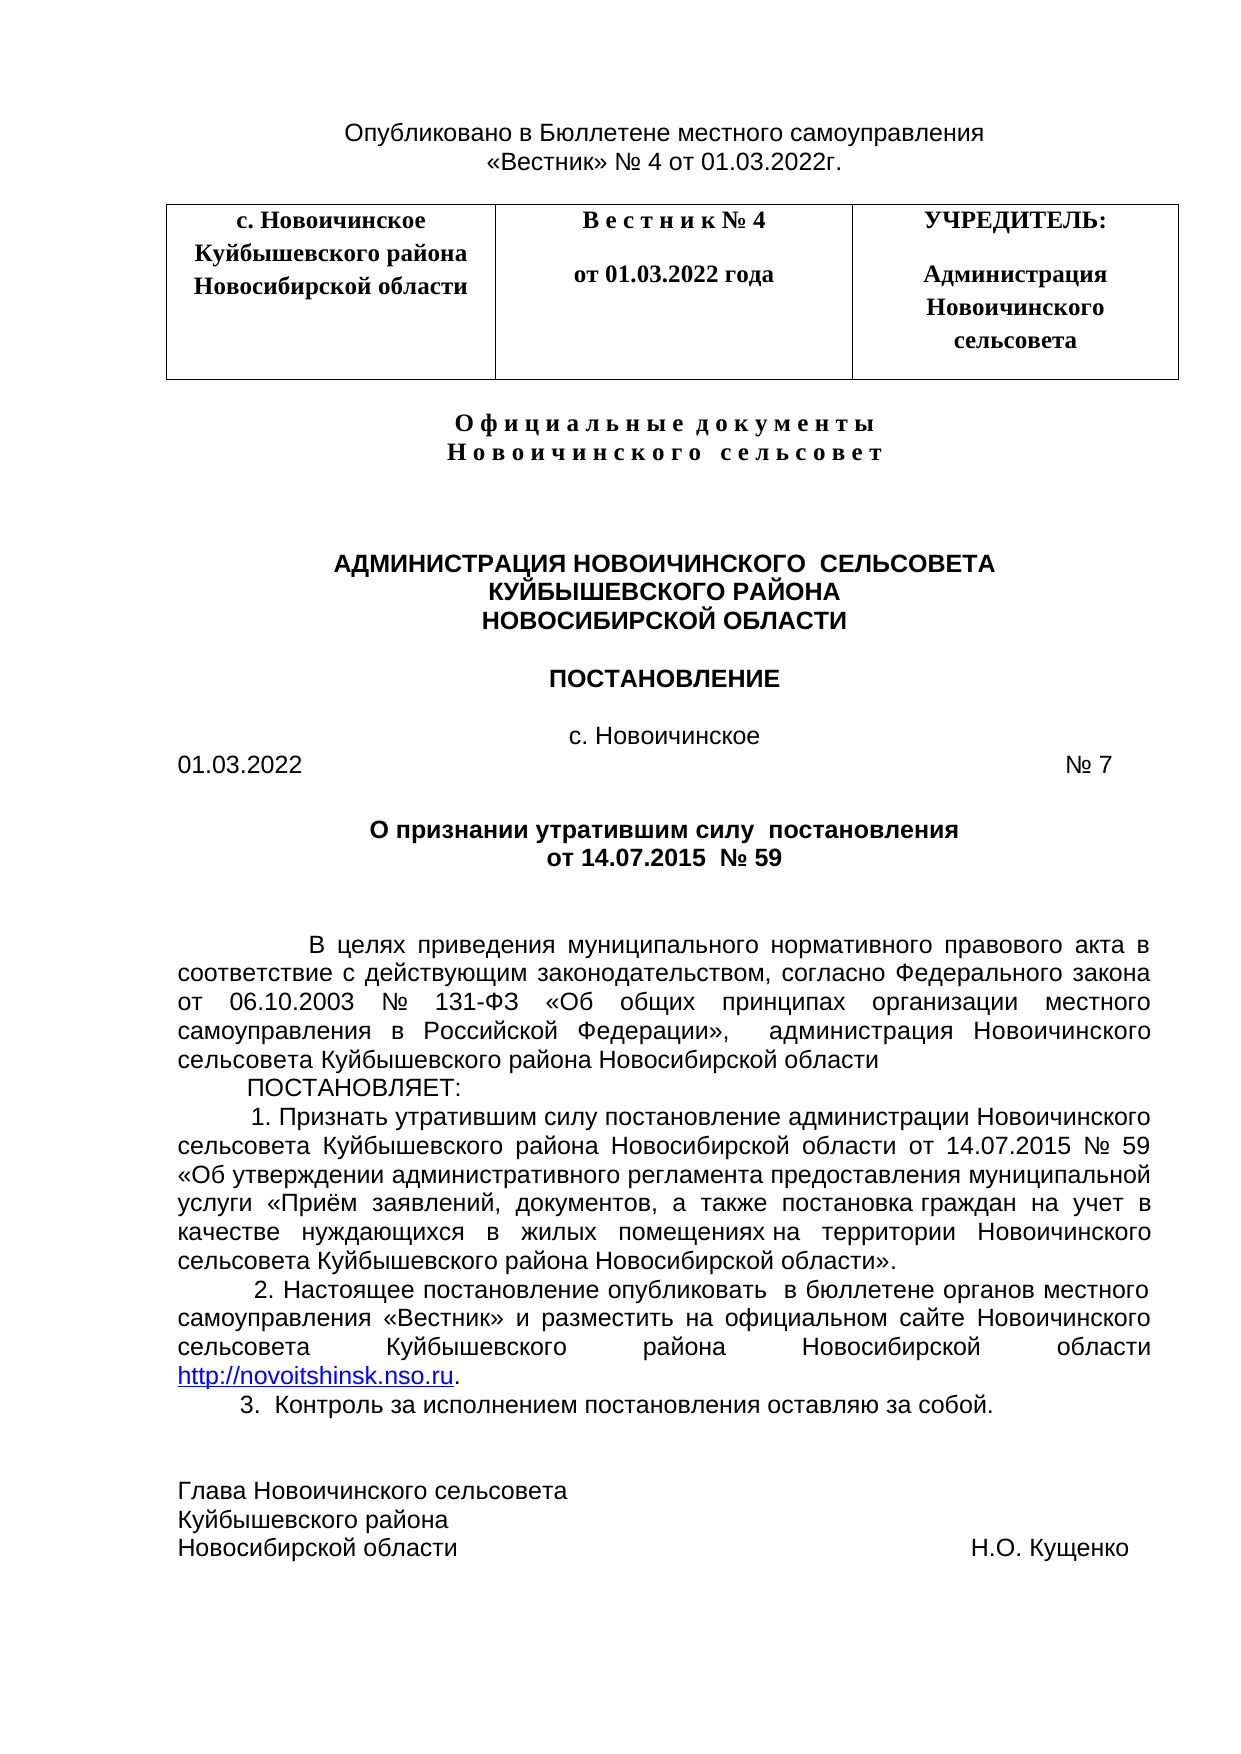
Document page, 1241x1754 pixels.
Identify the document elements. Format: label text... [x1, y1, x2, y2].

text Опубликовано в Бюллетене местного самоуправления [177, 118, 1152, 147]
text 2. Настоящее постановление опубликовать в бюллетене органов местного самоуправления «Вестник» и разместить на официальном сайте Новоичинского сельсовета Куйбышевского района Новосибирской области http://novoitshinsk.nso.ru. [177, 1274, 1152, 1389]
text от 14.07.2015 № 59 [177, 843, 1152, 872]
text ПОСТАНОВЛЕНИЕ [177, 664, 1152, 692]
text О ф и ц и а л ь н ы е д о к у м е н т ы [177, 408, 1152, 437]
text Н о в о и ч и н с к о г о с е л ь с о в е т [177, 437, 1152, 466]
text Глава Новоичинского сельсовета Куйбышевского района Новосибирской области Н.О. Кущенко [177, 1476, 1152, 1562]
text НОВОСИБИРСКОЙ ОБЛАСТИ [177, 606, 1152, 635]
text В целях приведения муниципального нормативного правового акта в соответствие с действующим законодательством, согласно Федерального закона от 06.10.2003 № 131-ФЗ «Об общих принципах организации местного самоуправления в Российской Федерации», администрация Новоичинского сельсовета Куйбышевского района Новосибирской области [177, 929, 1152, 1073]
text О признании утратившим силу постановления [177, 814, 1152, 843]
table_header УЧРЕДИТЕЛЬ: Администрация Новоичинского сельсовета [853, 205, 1178, 379]
text 1. Признать утратившим силу постановление администрации Новоичинского сельсовета Куйбышевского района Новосибирской области от 14.07.2015 № 59 «Об утверждении административного регламента предоставления муниципальной услуги «Приём заявлений, документов, а также постановка граждан на учет в качестве нуждающихся в жилых помещениях на территории Новоичинского сельсовета Куйбышевского района Новосибирской области». [177, 1102, 1152, 1274]
text с. Новоичинское [177, 721, 1152, 750]
table_header В е с т н и к № 4 от 01.03.2022 года [496, 205, 852, 379]
text 3. Контроль за исполнением постановления оставляю за собой. [177, 1389, 1152, 1418]
text 01.03.2022 № 7 [177, 750, 1152, 779]
text «Вестник» № 4 от 01.03.2022г. [177, 147, 1152, 176]
text ПОСТАНОВЛЯЕТ: [177, 1073, 1152, 1102]
text АДМИНИСТРАЦИЯ НОВОИЧИНСКОГО СЕЛЬСОВЕТА [177, 549, 1152, 577]
table_header с. Новоичинское Куйбышевского района Новосибирской области [167, 205, 495, 379]
text КУЙБЫШЕВСКОГО РАЙОНА [177, 577, 1152, 606]
